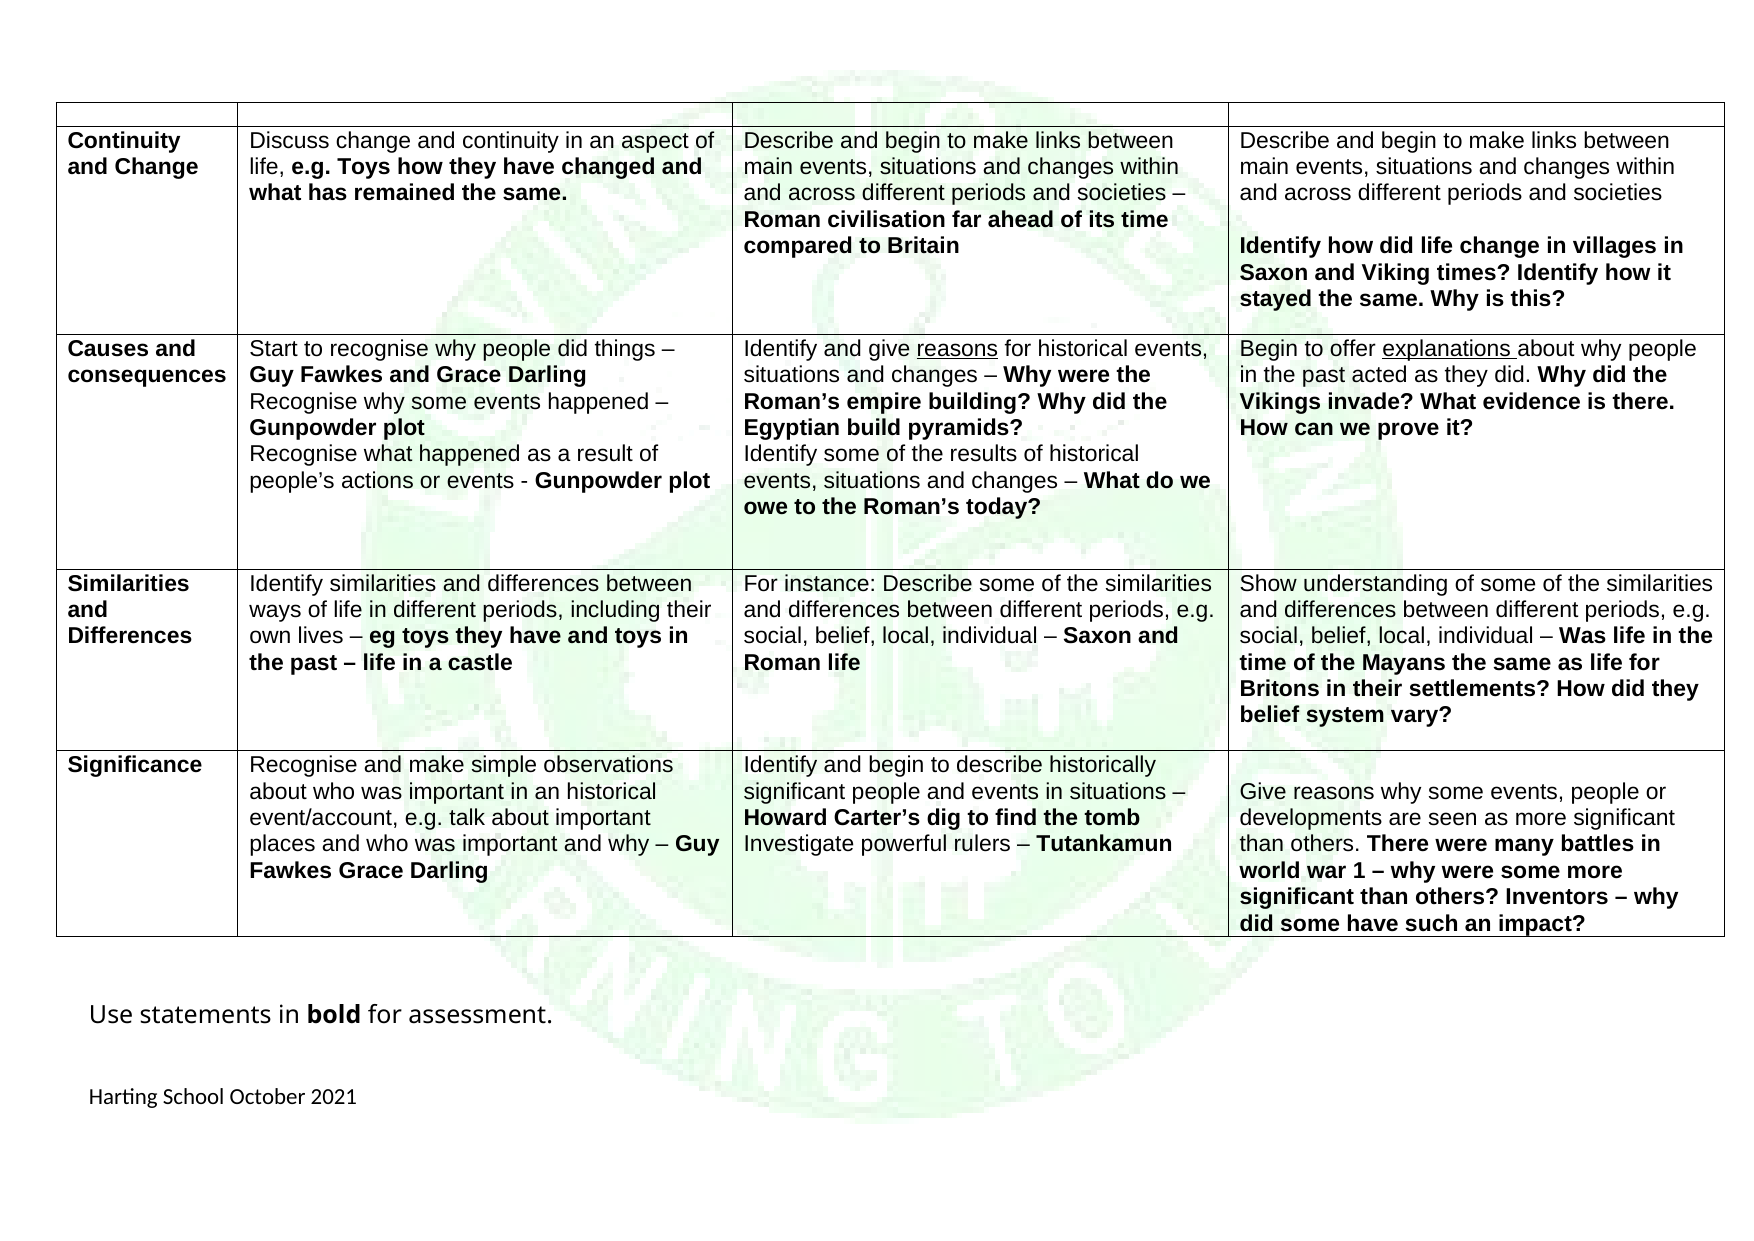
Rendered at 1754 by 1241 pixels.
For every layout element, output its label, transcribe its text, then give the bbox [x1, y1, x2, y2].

table_cell Similarities and Differences [57, 570, 237, 750]
table_cell Recognise and make simple observations about who was important in an historical event/account, e.g. talk about important places and who was important and why – Guy Fawkes Grace Darling [238, 751, 732, 936]
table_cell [238, 103, 732, 126]
table_cell Show understanding of some of the similarities and differences between different periods, e.g. social, belief, local, individual – Was life in the time of the Mayans the same as life for Britons in their settlements? How did they belief system vary? [1229, 570, 1724, 750]
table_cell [1229, 103, 1724, 126]
table_cell Continuity and Change [57, 127, 237, 334]
table_cell Begin to offer explanations about why people in the past acted as they did. Why did the Vikings invade? What evidence is there. How can we prove it? [1229, 335, 1724, 568]
text Use statements in bold for assessment. [89, 997, 1665, 1031]
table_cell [57, 103, 237, 126]
table_cell Start to recognise why people did things – Guy Fawkes and Grace Darling Recognise why some events happened – Gunpowder plot Recognise what happened as a result of people’s actions or events - Gunpowder plot [238, 335, 732, 568]
table_cell Causes and consequences [57, 335, 237, 568]
table_cell Describe and begin to make links between main events, situations and changes within and across different periods and societies Identify how did life change in villages in Saxon and Viking times? Identify how it stayed the same. Why is this? [1229, 127, 1724, 334]
table_cell Significance [57, 751, 237, 936]
table_cell Identify and give reasons for historical events, situations and changes – Why were the Roman’s empire building? Why did the Egyptian build pyramids? Identify some of the results of historical events, situations and changes – What do we owe to the Roman’s today? [733, 335, 1228, 568]
table_cell Describe and begin to make links between main events, situations and changes within and across different periods and societies – Roman civilisation far ahead of its time compared to Britain [733, 127, 1228, 334]
table_cell Identify similarities and differences between ways of life in different periods, including their own lives – eg toys they have and toys in the past – life in a castle [238, 570, 732, 750]
table_cell For instance: Describe some of the similarities and differences between different periods, e.g. social, belief, local, individual – Saxon and Roman life [733, 570, 1228, 750]
table_cell Discuss change and continuity in an aspect of life, e.g. Toys how they have changed and what has remained the same. [238, 127, 732, 334]
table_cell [733, 103, 1228, 126]
table_cell Identify and begin to describe historically significant people and events in situations – Howard Carter’s dig to find the tomb Investigate powerful rulers – Tutankamun [733, 751, 1228, 936]
table_cell Give reasons why some events, people or developments are seen as more significant than others. There were many battles in world war 1 – why were some more significant than others? Inventors – why did some have such an impact? [1229, 751, 1724, 936]
